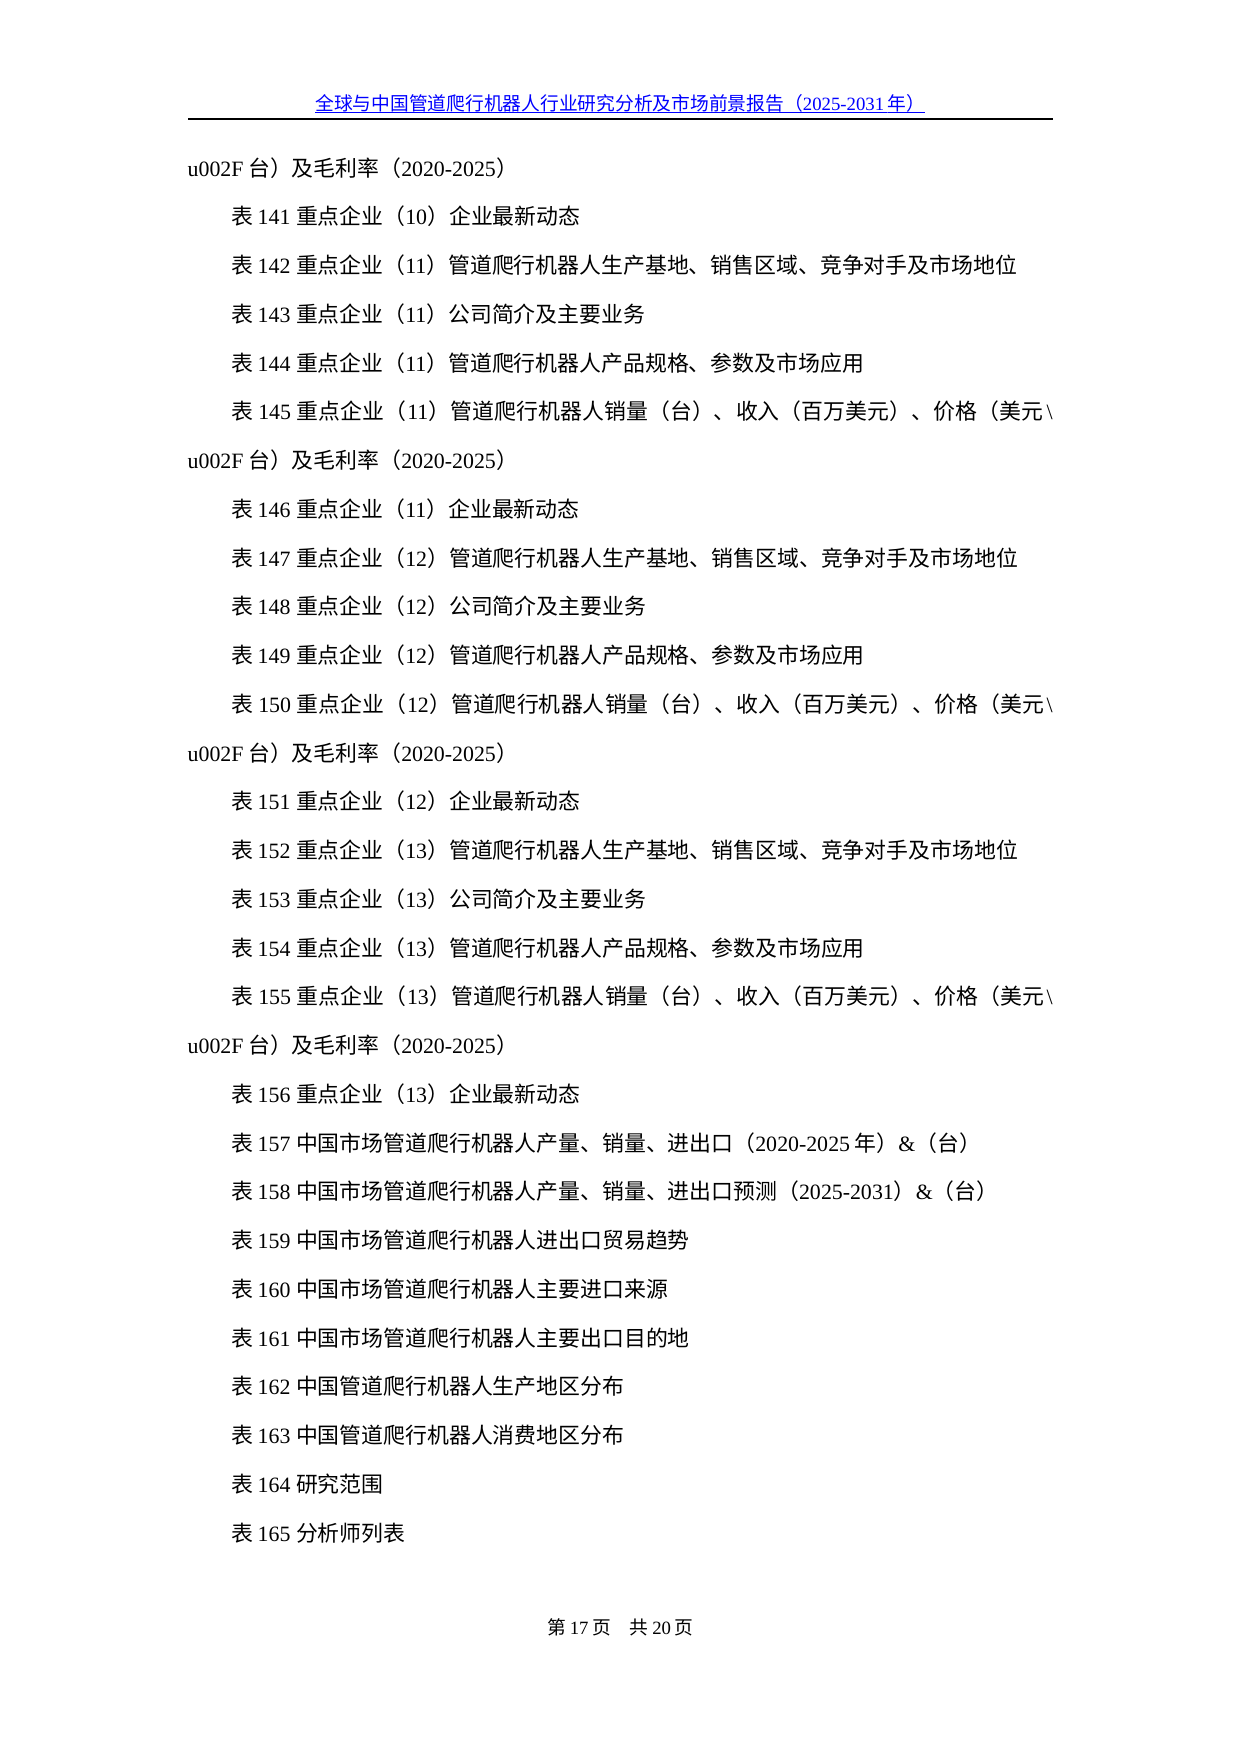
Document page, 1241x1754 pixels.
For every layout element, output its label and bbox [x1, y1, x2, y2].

text [187, 150, 1053, 1548]
